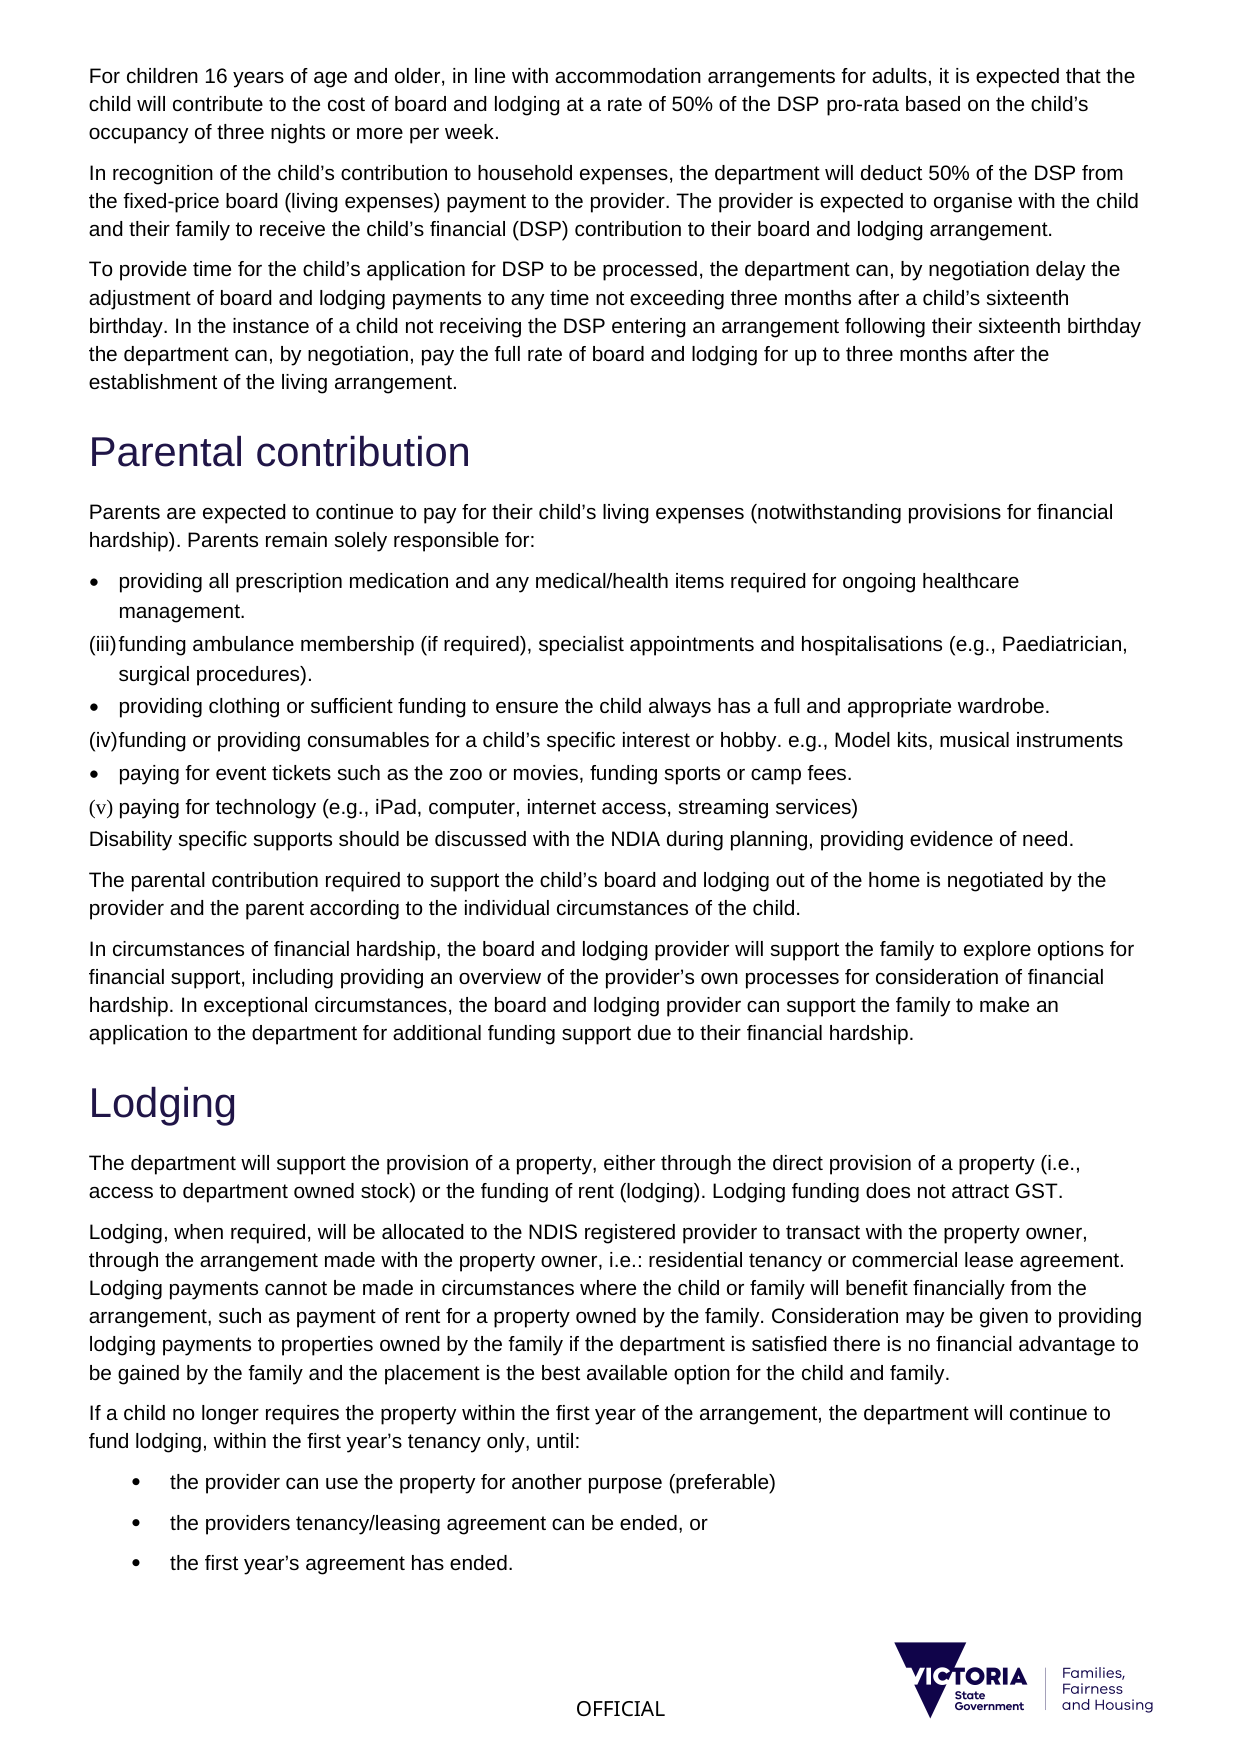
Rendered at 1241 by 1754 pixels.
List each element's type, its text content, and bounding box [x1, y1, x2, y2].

text To provide time for the child’s application for DSP to be processed, the department can, by negotiation delay the adjustment of board and lodging payments to any time not exceeding three months after a child’s sixteenth birthday. In the instance of a child not receiving the DSP entering an arrangement following their sixteenth birthday the department can, by negotiation, pay the full rate of board and lodging for up to three months after the establishment of the living arrangement. [89, 253, 1152, 394]
text Disability specific supports should be discussed with the NDIA during planning, providing evidence of need. [89, 823, 1152, 851]
picture [0, 1588, 1241, 1754]
list funding ambulance membership (if required), specialist appointments and hospitalisations (e.g., Paediatrician, surgical procedures). [89, 627, 1152, 685]
text providing all prescription medication and any medical/health items required for ongoing healthcare management. [89, 564, 1152, 623]
text In circumstances of financial hardship, the board and lodging provider will support the family to explore options for financial support, including providing an overview of the provider’s own processes for consideration of financial hardship. In exceptional circumstances, the board and lodging provider can support the family to make an application to the department for additional funding support due to their financial hardship. [89, 932, 1152, 1045]
text Lodging, when required, will be allocated to the NDIS registered provider to transact with the property owner, through the arrangement made with the property owner, i.e.: residential tenancy or commercial lease agreement. Lodging payments cannot be made in circumstances where the child or family will benefit financially from the arrangement, such as payment of rent for a property owned by the family. Consideration may be given to providing lodging payments to properties owned by the family if the department is satisfied there is no financial advantage to be gained by the family and the placement is the best available option for the child and family. [89, 1216, 1152, 1384]
list funding or providing consumables for a child’s specific interest or hobby. e.g., Model kits, musical instruments [89, 723, 1152, 752]
text The parental contribution required to support the child’s board and lodging out of the home is negotiated by the provider and the parent according to the individual circumstances of the child. [89, 863, 1152, 920]
text paying for event tickets such as the zoo or movies, funding sports or camp fees. [89, 756, 1152, 785]
text Parents are expected to continue to pay for their child’s living expenses (notwithstanding provisions for financial hardship). Parents remain solely responsible for: [89, 496, 1152, 552]
list paying for technology (e.g., iPad, computer, internet access, streaming services) [89, 789, 1152, 819]
text If a child no longer requires the property within the first year of the arrangement, the department will continue to fund lodging, within the first year’s tenancy only, until: [89, 1397, 1152, 1453]
text In recognition of the child’s contribution to household expenses, the department will deduct 50% of the DSP from the fixed-price board (living expenses) payment to the provider. The provider is expected to organise with the child and their family to receive the child’s financial (DSP) contribution to their board and lodging arrangement. [89, 156, 1152, 241]
text For children 16 years of age and older, in line with accommodation arrangements for adults, it is expected that the child will contribute to the cost of board and lodging at a rate of 50% of the DSP pro-rata based on the child’s occupancy of three nights or more per week. [89, 59, 1152, 144]
list the first year’s agreement has ended. [132, 1547, 1152, 1575]
text The department will support the provision of a property, either through the direct provision of a property (i.e., access to department owned stock) or the funding of rent (lodging). Lodging funding does not attract GST. [89, 1147, 1152, 1203]
subtitle Parental contribution [89, 427, 1152, 475]
list the providers tenancy/leasing agreement can be ended, or [132, 1506, 1152, 1534]
subtitle Lodging [89, 1078, 1152, 1126]
list the provider can use the property for another purpose (preferable) [132, 1466, 1152, 1494]
text providing clothing or sufficient funding to ensure the child always has a full and appropriate wardrobe. [89, 689, 1152, 719]
